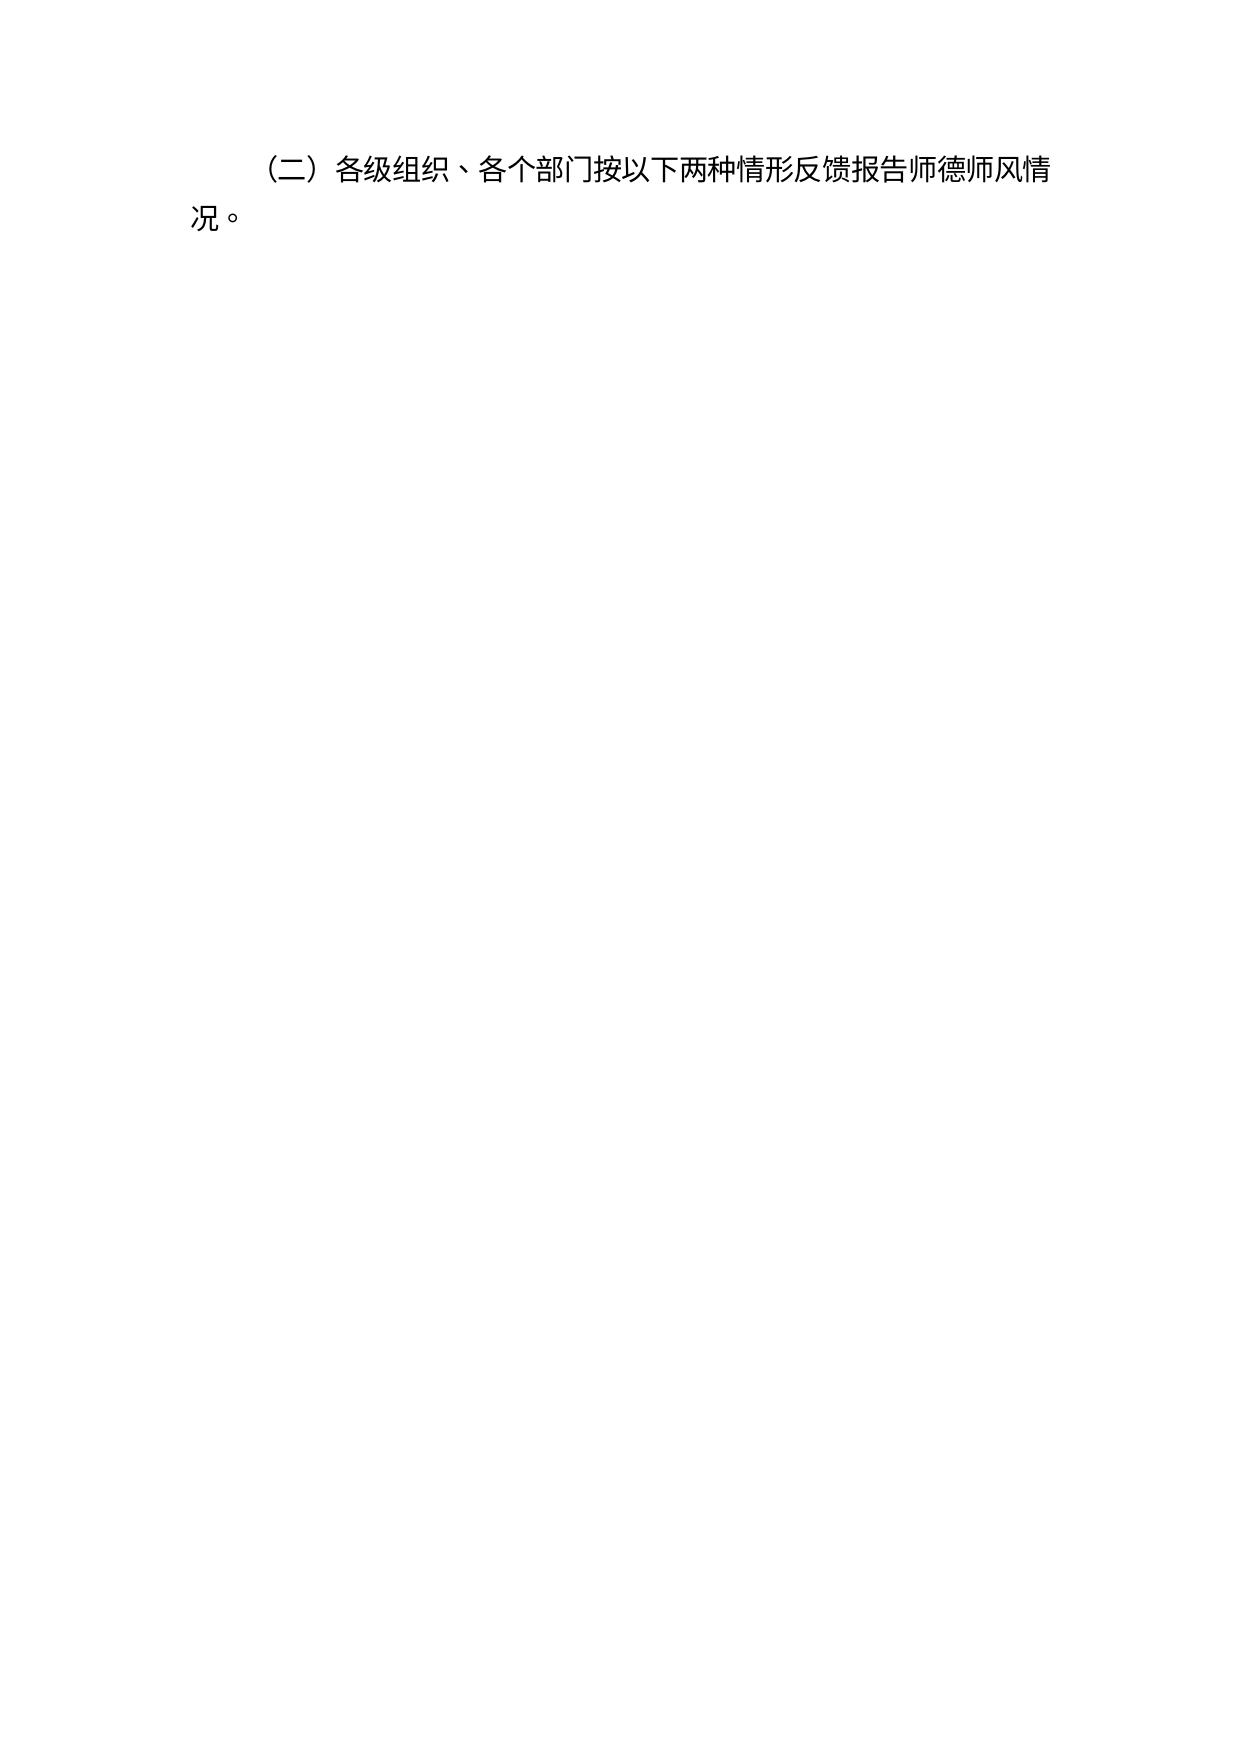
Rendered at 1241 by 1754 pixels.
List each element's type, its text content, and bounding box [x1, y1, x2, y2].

text （二）各级组织、各个部门按以下两种情形反馈报告师德师风情况。 [190, 149, 1053, 238]
